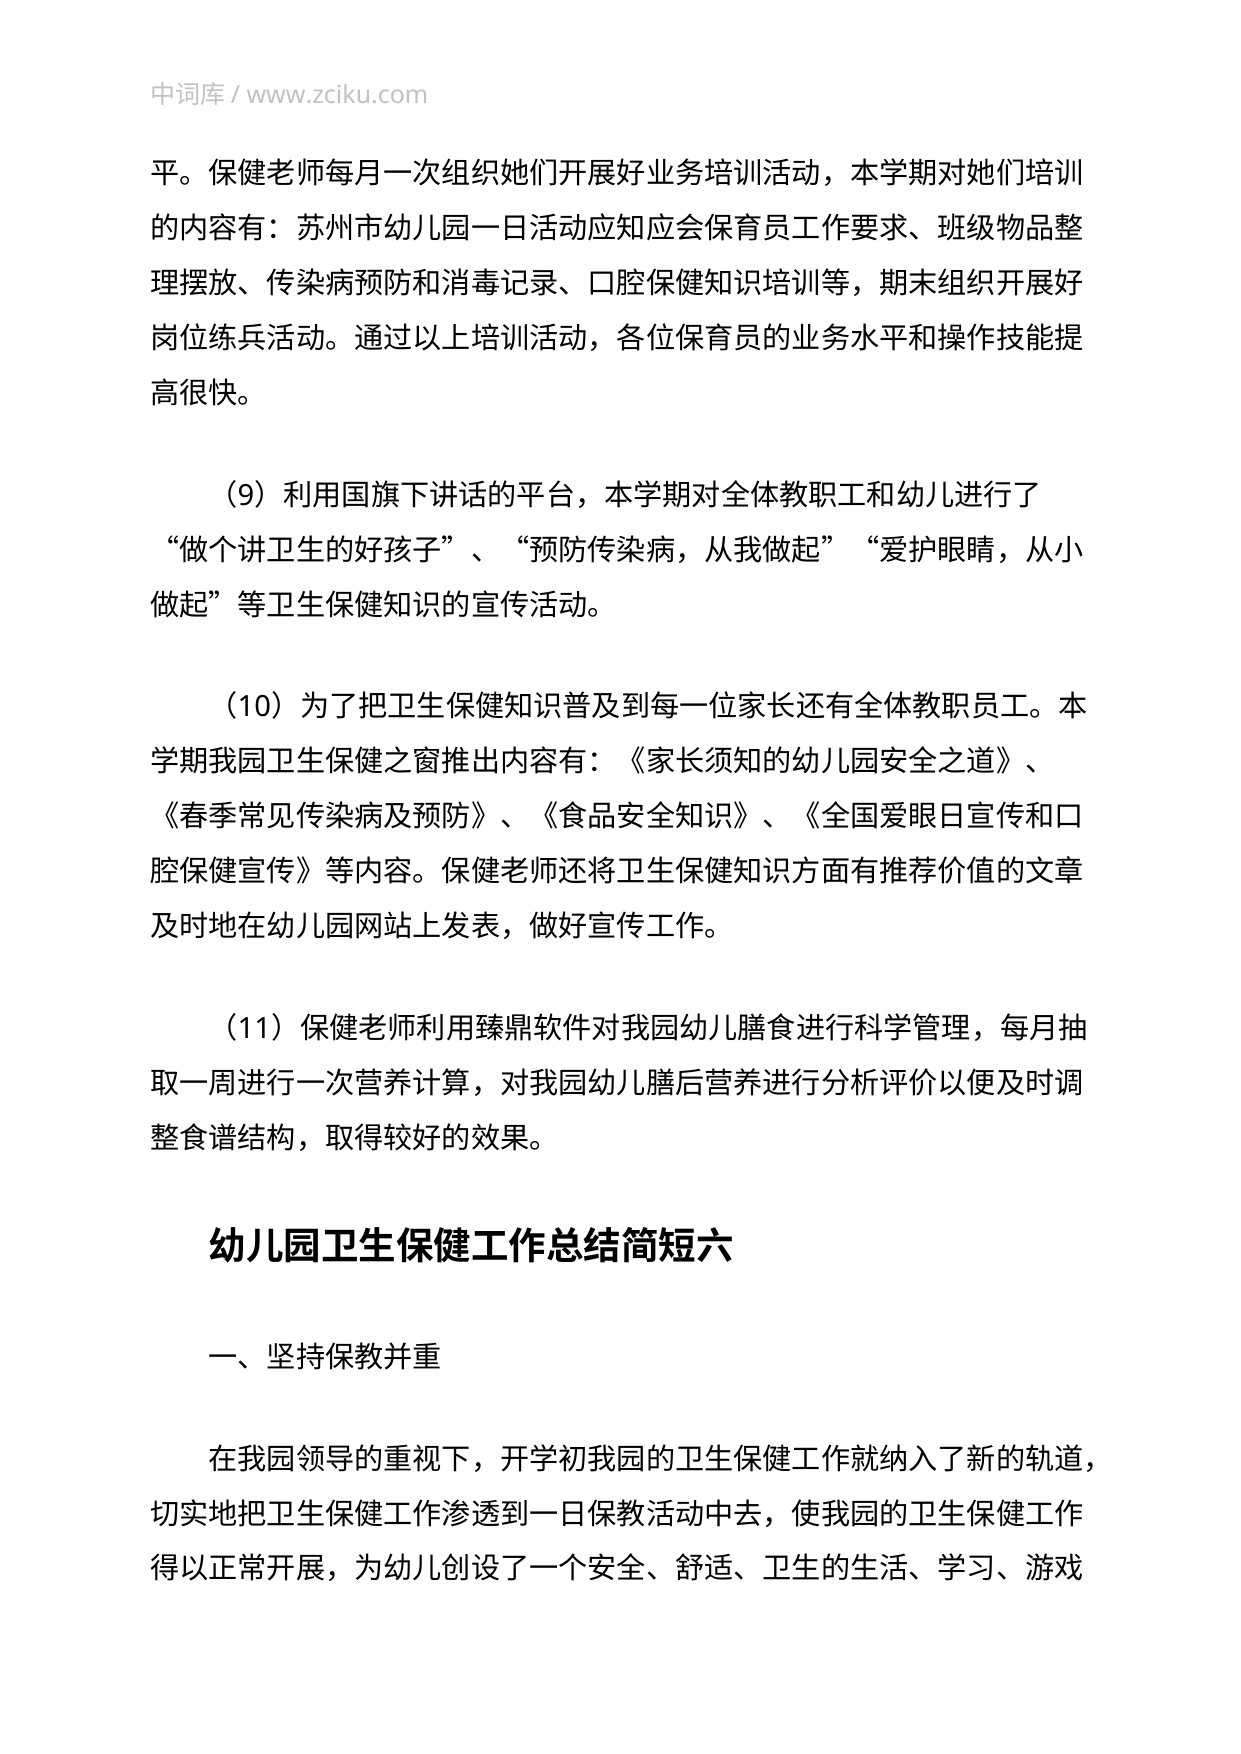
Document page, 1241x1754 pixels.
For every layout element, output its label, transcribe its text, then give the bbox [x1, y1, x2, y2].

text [150, 1435, 1090, 1587]
text （11）保健老师利用臻鼎软件对我园幼儿膳食进行科学管理，每月抽取一周进行一次营养计算，对我园幼儿膳后营养进行分析评价以便及时调整食谱结构，取得较好的效果。 [150, 1004, 1090, 1157]
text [150, 150, 1090, 412]
text 幼儿园卫生保健工作总结简短六 [150, 1216, 1090, 1270]
text （9）利用国旗下讲话的平台，本学期对全体教职工和幼儿进行了“做个讲卫生的好孩子”、“预防传染病，从我做起”“爱护眼睛，从小做起”等卫生保健知识的宣传活动。 [150, 471, 1090, 623]
text （10）为了把卫生保健知识普及到每一位家长还有全体教职员工。本学期我园卫生保健之窗推出内容有：《家长须知的幼儿园安全之道》、《春季常见传染病及预防》、《食品安全知识》、《全国爱眼日宣传和口腔保健宣传》等内容。保健老师还将卫生保健知识方面有推荐价值的文章及时地在幼儿园网站上发表，做好宣传工作。 [150, 683, 1090, 945]
text 一、坚持保教并重 [150, 1333, 1090, 1376]
